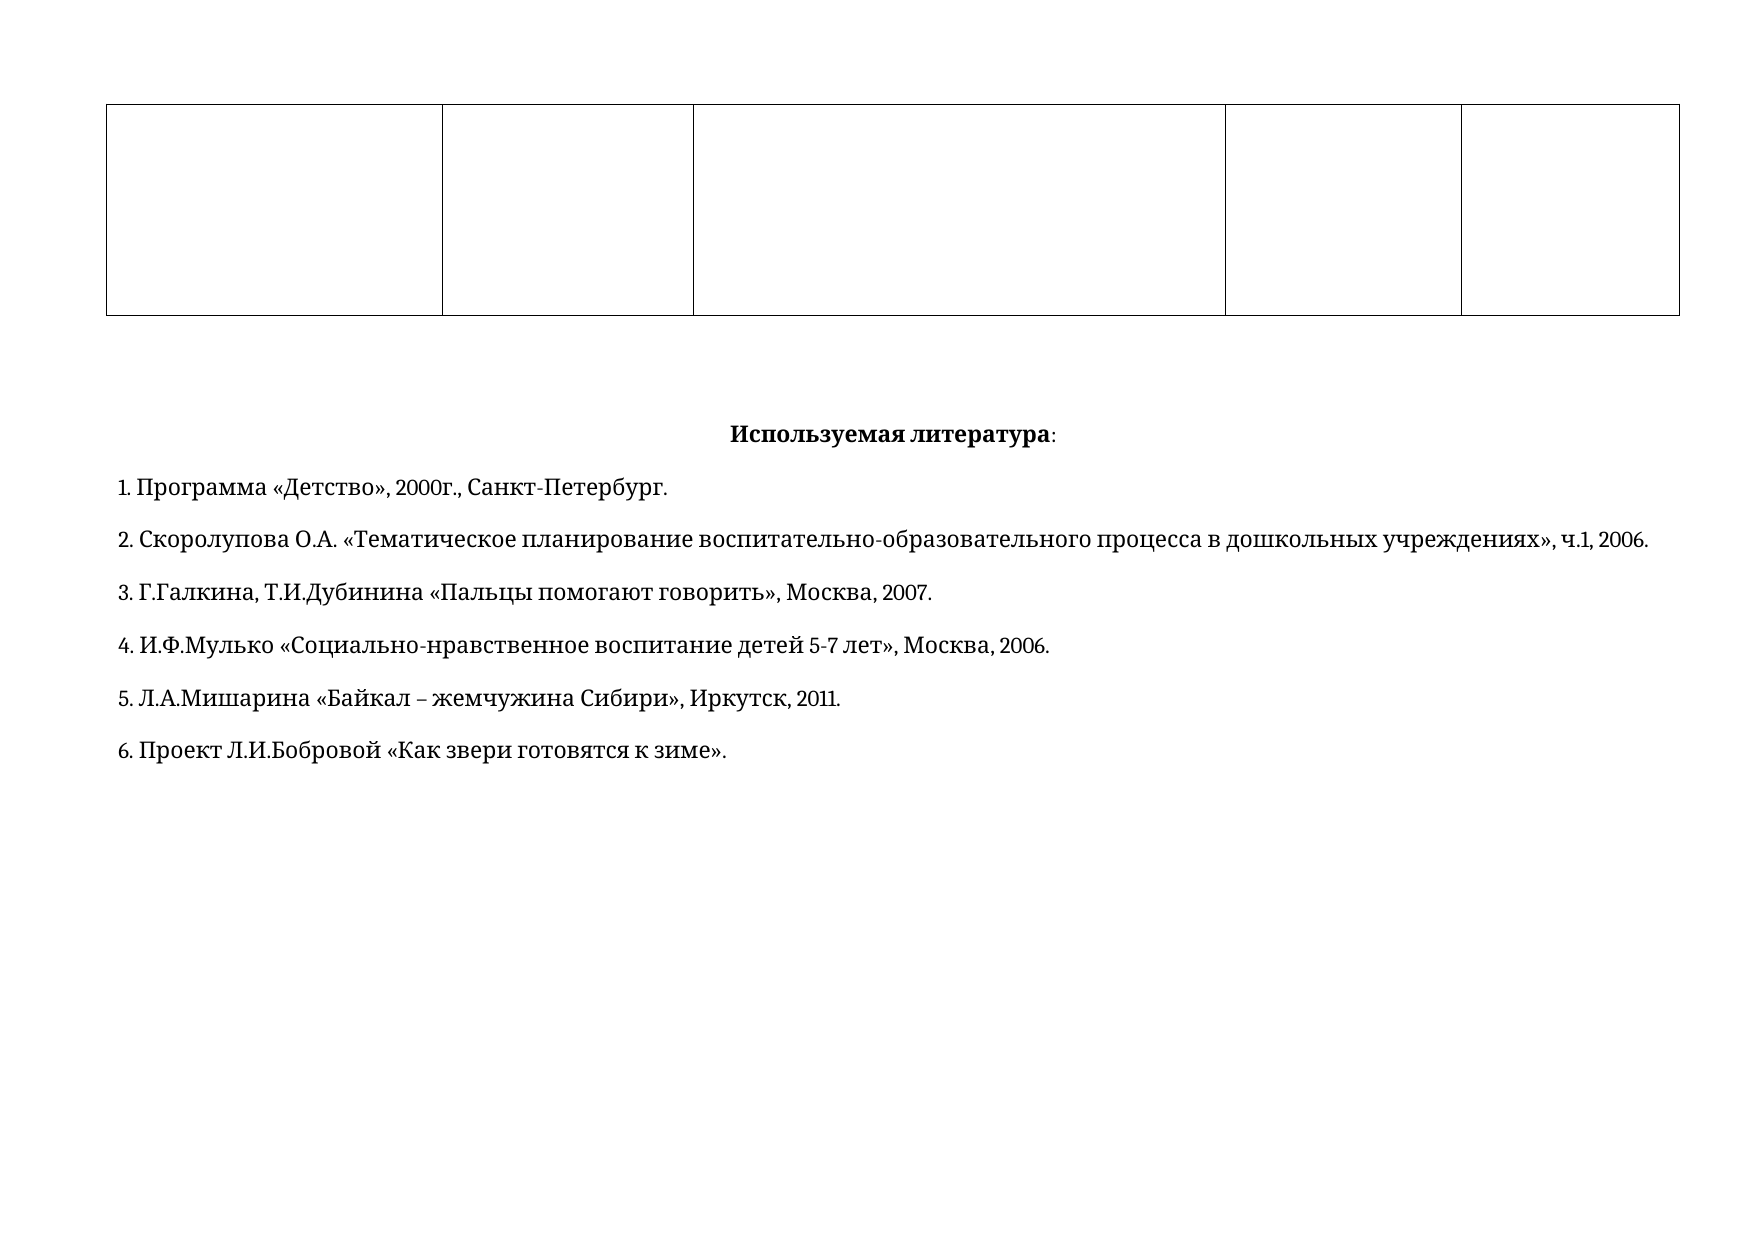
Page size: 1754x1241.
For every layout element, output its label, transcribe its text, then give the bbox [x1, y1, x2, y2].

text 4. И.Ф.Мулько «Социально-нравственное воспитание детей 5-7 лет», Москва, 2006. [118, 633, 1668, 659]
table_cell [107, 105, 442, 315]
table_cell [1462, 105, 1679, 315]
text 3. Г.Галкина, Т.И.Дубинина «Пальцы помогают говорить», Москва, 2007. [118, 580, 1668, 606]
text 1. Программа «Детство», 2000г., Санкт-Петербург. [118, 474, 1668, 501]
text Используемая литература: [118, 422, 1668, 448]
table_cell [694, 105, 1225, 315]
text 5. Л.А.Мишарина «Байкал – жемчужина Сибири», Иркутск, 2011. [118, 685, 1668, 712]
text 2. Скоролупова О.А. «Тематическое планирование воспитательно-образовательного процесса в дошкольных учреждениях», ч.1, 2006. [118, 527, 1668, 553]
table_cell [443, 105, 693, 315]
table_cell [1226, 105, 1461, 315]
text 6. Проект Л.И.Бобровой «Как звери готовятся к зиме». [118, 738, 1668, 764]
